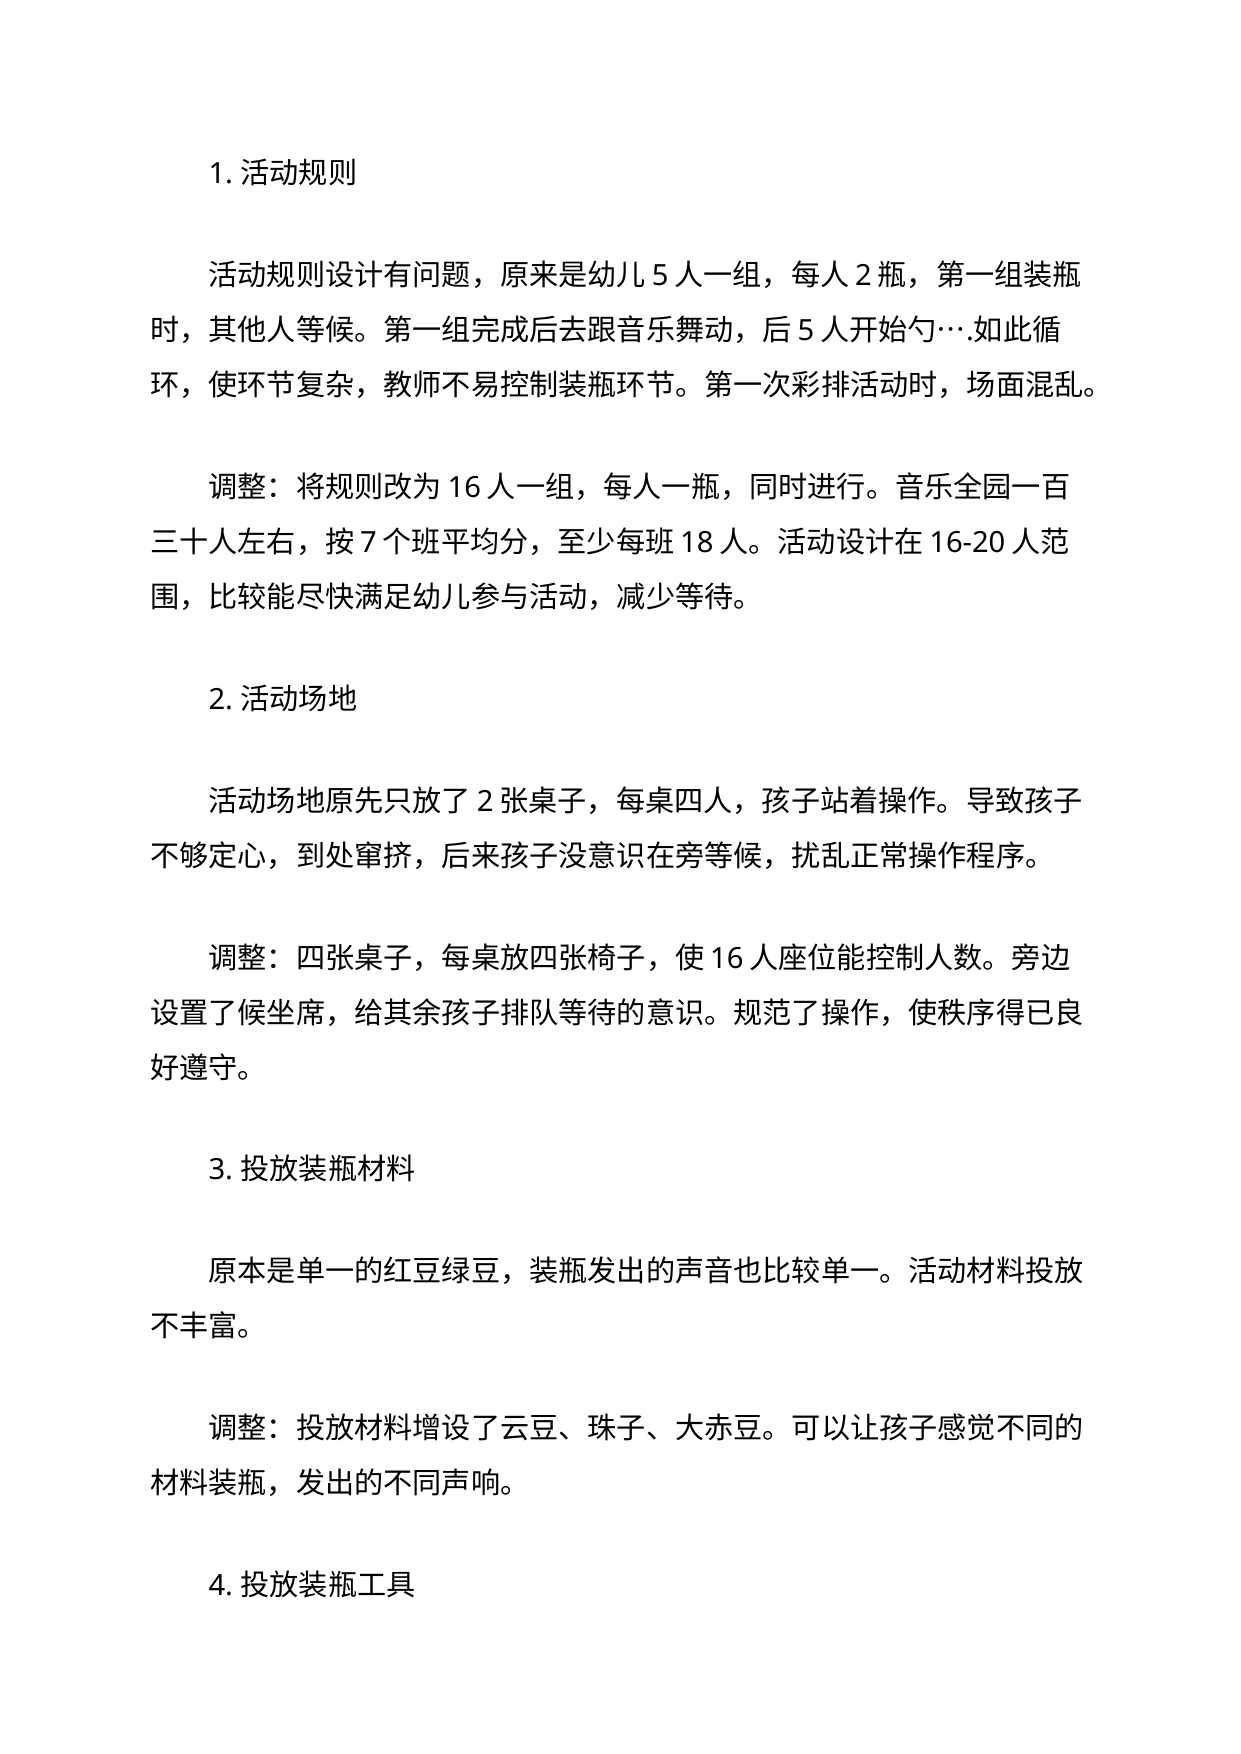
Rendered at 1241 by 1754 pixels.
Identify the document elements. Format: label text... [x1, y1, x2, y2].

text 原本是单一的红豆绿豆，装瓶发出的声音也比较单一。活动材料投放不丰富。 [150, 1248, 1090, 1345]
text 调整：将规则改为16人一组，每人一瓶，同时进行。音乐全园一百三十人左右，按7个班平均分，至少每班18人。活动设计在16-20人范围，比较能尽快满足幼儿参与活动，减少等待。 [150, 464, 1090, 616]
text 活动场地原先只放了2张桌子，每桌四人，孩子站着操作。导致孩子不够定心，到处窜挤，后来孩子没意识在旁等候，扰乱正常操作程序。 [150, 777, 1090, 875]
text 调整：投放材料增设了云豆、珠子、大赤豆。可以让孩子感觉不同的材料装瓶，发出的不同声响。 [150, 1404, 1090, 1502]
text 活动规则设计有问题，原来是幼儿5人一组，每人2瓶，第一组装瓶时，其他人等候。第一组完成后去跟音乐舞动，后5人开始勺….如此循环，使环节复杂，教师不易控制装瓶环节。第一次彩排活动时，场面混乱。 [150, 252, 1090, 404]
text 调整：四张桌子，每桌放四张椅子，使16人座位能控制人数。旁边设置了候坐席，给其余孩子排队等待的意识。规范了操作，使秩序得已良好遵守。 [150, 934, 1090, 1086]
text 1. 活动规则 [150, 150, 1090, 192]
text 2. 活动场地 [150, 676, 1090, 718]
text 3. 投放装瓶材料 [150, 1146, 1090, 1188]
text 4. 投放装瓶工具 [150, 1561, 1090, 1604]
